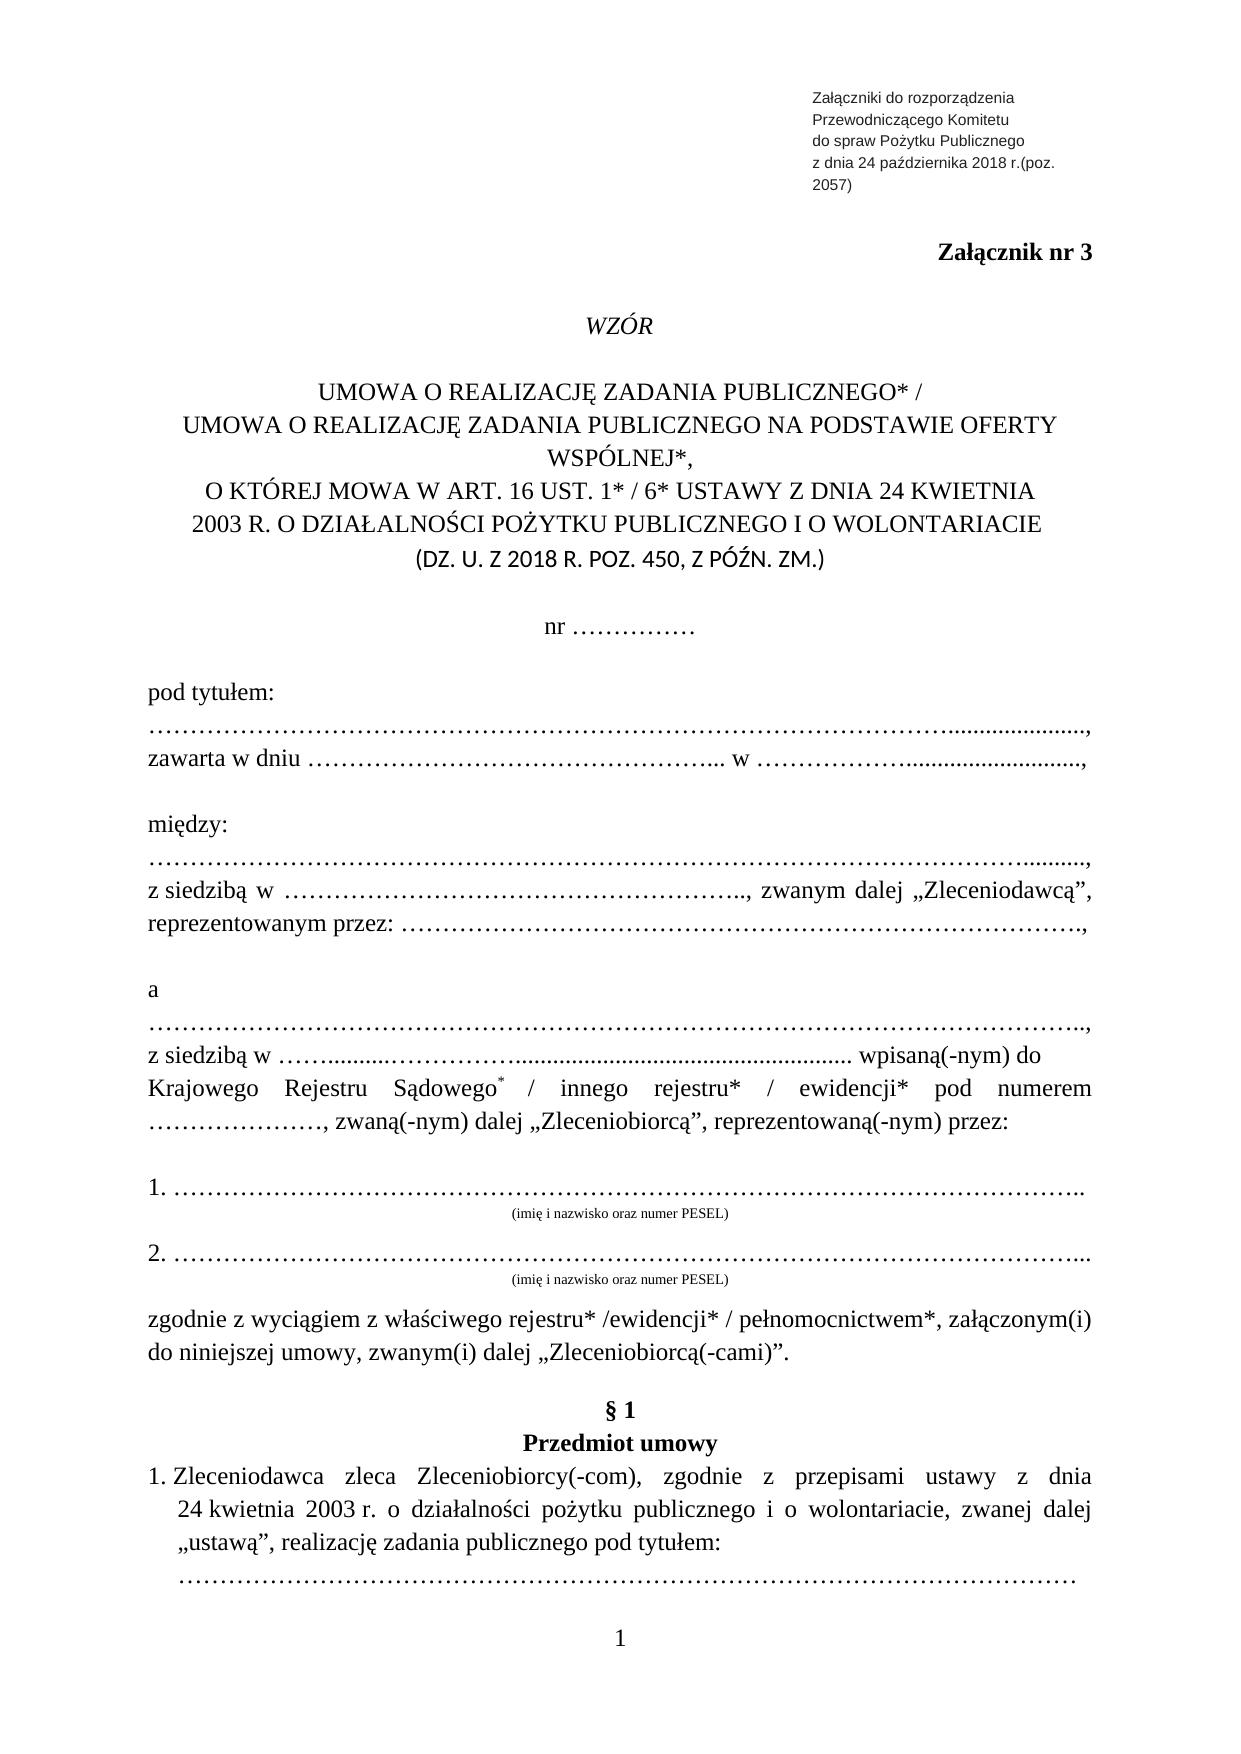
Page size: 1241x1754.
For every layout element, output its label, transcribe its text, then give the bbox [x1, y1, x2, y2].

text 1. Zleceniodawca zleca Zleceniobiorcy(-com), zgodnie z przepisami ustawy z dnia 24 kwietnia 2003 r. o działalności pożytku publicznego i o wolontariacie, zwanej dalej „ustawą”, realizację zadania publicznego pod tytułem: [148, 1461, 1093, 1556]
text (imię i nazwisko oraz numer PESEL) [148, 1271, 1093, 1300]
text Przedmiot umowy [148, 1428, 1093, 1457]
text UMOWA O REALIZACJĘ ZADANIA PUBLICZNEGO NA PODSTAWIE OFERTY WSPÓLNEJ*, [148, 410, 1093, 472]
text zawarta w dniu …………………………………………... w ………………............................, [148, 743, 1093, 772]
text między: [148, 809, 1093, 838]
text WZÓR [148, 311, 1093, 340]
text (imię i nazwisko oraz numer PESEL) [148, 1205, 1093, 1234]
text pod tytułem: ……………………………………………………………………………………......................, [148, 677, 1093, 738]
text O KTÓREJ MOWA W ART. 16 UST. 1* / 6* USTAWY Z DNIA 24 KWIETNIA 2003 R. O DZIAŁALNOŚCI POŻYTKU PUBLICZNEGO I O WOLONTARIACIE (DZ. U. Z 2018 R. POZ. 450, Z PÓŹN. ZM.) [148, 476, 1093, 573]
text …………………………………………………………………………………………….........., z siedzibą w ……………………………………………….., zwanym dalej „Zleceniodawcą”, reprezentowanym przez: ………………………………………………………………………., [148, 842, 1093, 937]
text ………………………………………………………………………………………………….., z siedzibą w ……..........……………...................................................... wpisaną(-nym) do [148, 1007, 1093, 1069]
text § 1 [148, 1395, 1093, 1424]
text Krajowego Rejestru Sądowego* / innego rejestru* / ewidencji* pod numerem …………………, zwaną(-nym) dalej „Zleceniobiorcą”, reprezentowaną(-nym) przez: [148, 1073, 1093, 1135]
text nr …………… [148, 611, 1093, 639]
text 2. ………………………………………………………………………………………………... [148, 1238, 1093, 1267]
text ……………………………………………………………………………………………… [177, 1560, 1093, 1589]
text a [148, 974, 1093, 1003]
text 1. ……………………………………………………………………………………………….. [148, 1172, 1093, 1201]
text UMOWA O REALIZACJĘ ZADANIA PUBLICZNEGO* / [148, 377, 1093, 406]
text Załączniki do rozporządzenia Przewodniczącego Komitetu do spraw Pożytku Publicznego z dnia 24 października 2018 r.(poz. 2057) [812, 89, 1093, 194]
text Załącznik nr 3 [148, 237, 1093, 266]
text zgodnie z wyciągiem z właściwego rejestru* /ewidencji* / pełnomocnictwem*, załączonym(i) do niniejszej umowy, zwanym(i) dalej „Zleceniobiorcą(-cami)”. [148, 1304, 1093, 1366]
